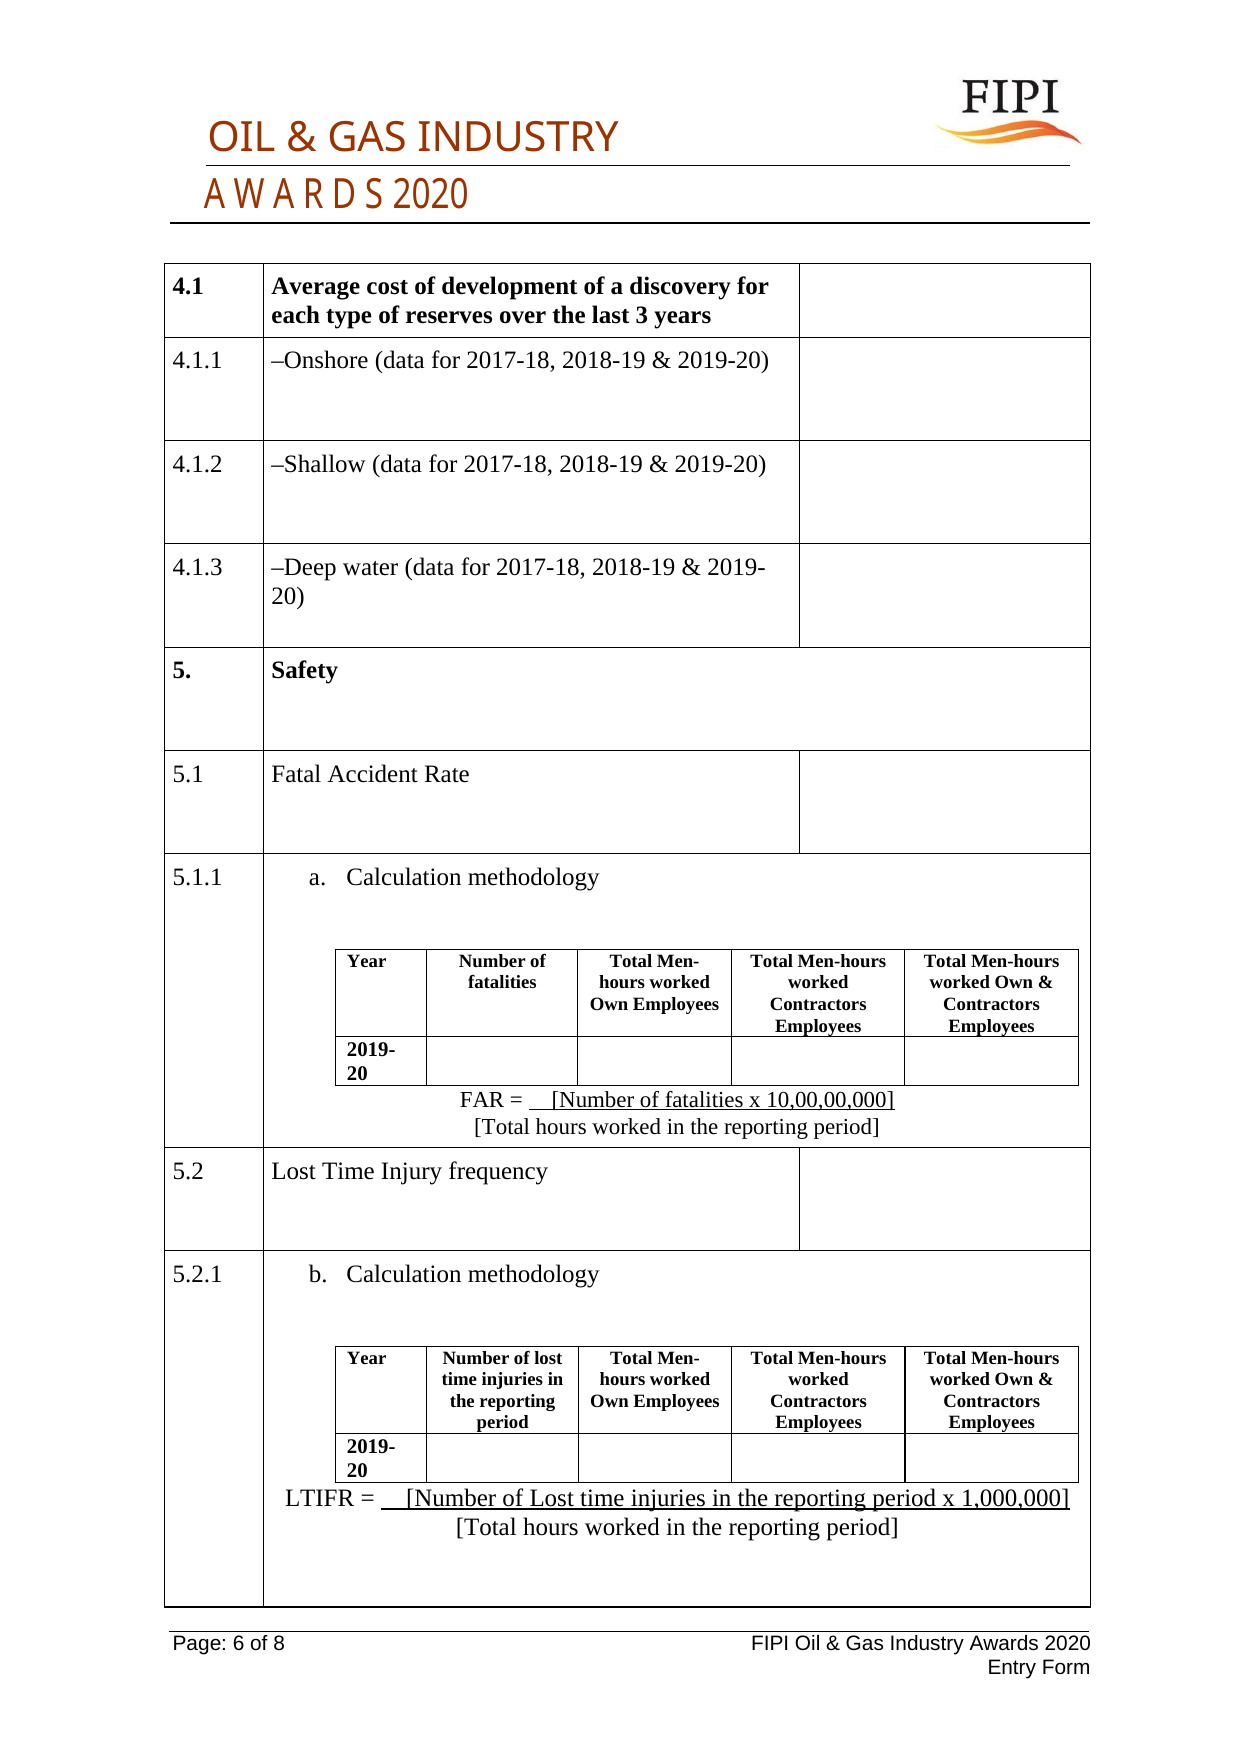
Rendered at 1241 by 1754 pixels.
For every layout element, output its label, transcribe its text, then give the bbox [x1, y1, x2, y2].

table_cell 4.1.1 [165, 338, 263, 440]
table_cell Fatal Accident Rate [264, 751, 799, 853]
table_cell 5.2 [165, 1148, 263, 1250]
table_cell 5.1.1 [165, 854, 263, 1147]
table_cell [800, 544, 1090, 647]
table_cell Calculation methodology FAR = [Number of fatalities x 10,00,00,000] [Total hours worked in the reporting period] [264, 854, 1090, 1147]
table_cell 5. [165, 648, 263, 750]
table_cell 5.2.1 [165, 1251, 263, 1606]
table_cell –Shallow (data for 2017-18, 2018-19 & 2019-20) [264, 441, 799, 543]
table_cell –Onshore (data for 2017-18, 2018-19 & 2019-20) [264, 338, 799, 440]
table_cell 4.1.3 [165, 544, 263, 647]
table_cell –Deep water (data for 2017-18, 2018-19 & 2019-20) [264, 544, 799, 647]
table_cell Safety [264, 648, 1090, 750]
table_cell [800, 1148, 1090, 1250]
picture [931, 75, 1088, 152]
table_cell Average cost of development of a discovery for each type of reserves over the last 3 years [264, 264, 799, 337]
table_cell Calculation methodology LTIFR = [Number of Lost time injuries in the reporting period x 1,000,000] [Total hours worked in the reporting period] [264, 1251, 1090, 1606]
table_cell [800, 264, 1090, 337]
table_cell [800, 751, 1090, 853]
table_cell 4.1.2 [165, 441, 263, 543]
table_cell 4.1 [165, 264, 263, 337]
table_cell [800, 338, 1090, 440]
table_cell [800, 441, 1090, 543]
table_cell 5.1 [165, 751, 263, 853]
table_cell Lost Time Injury frequency [264, 1148, 799, 1250]
